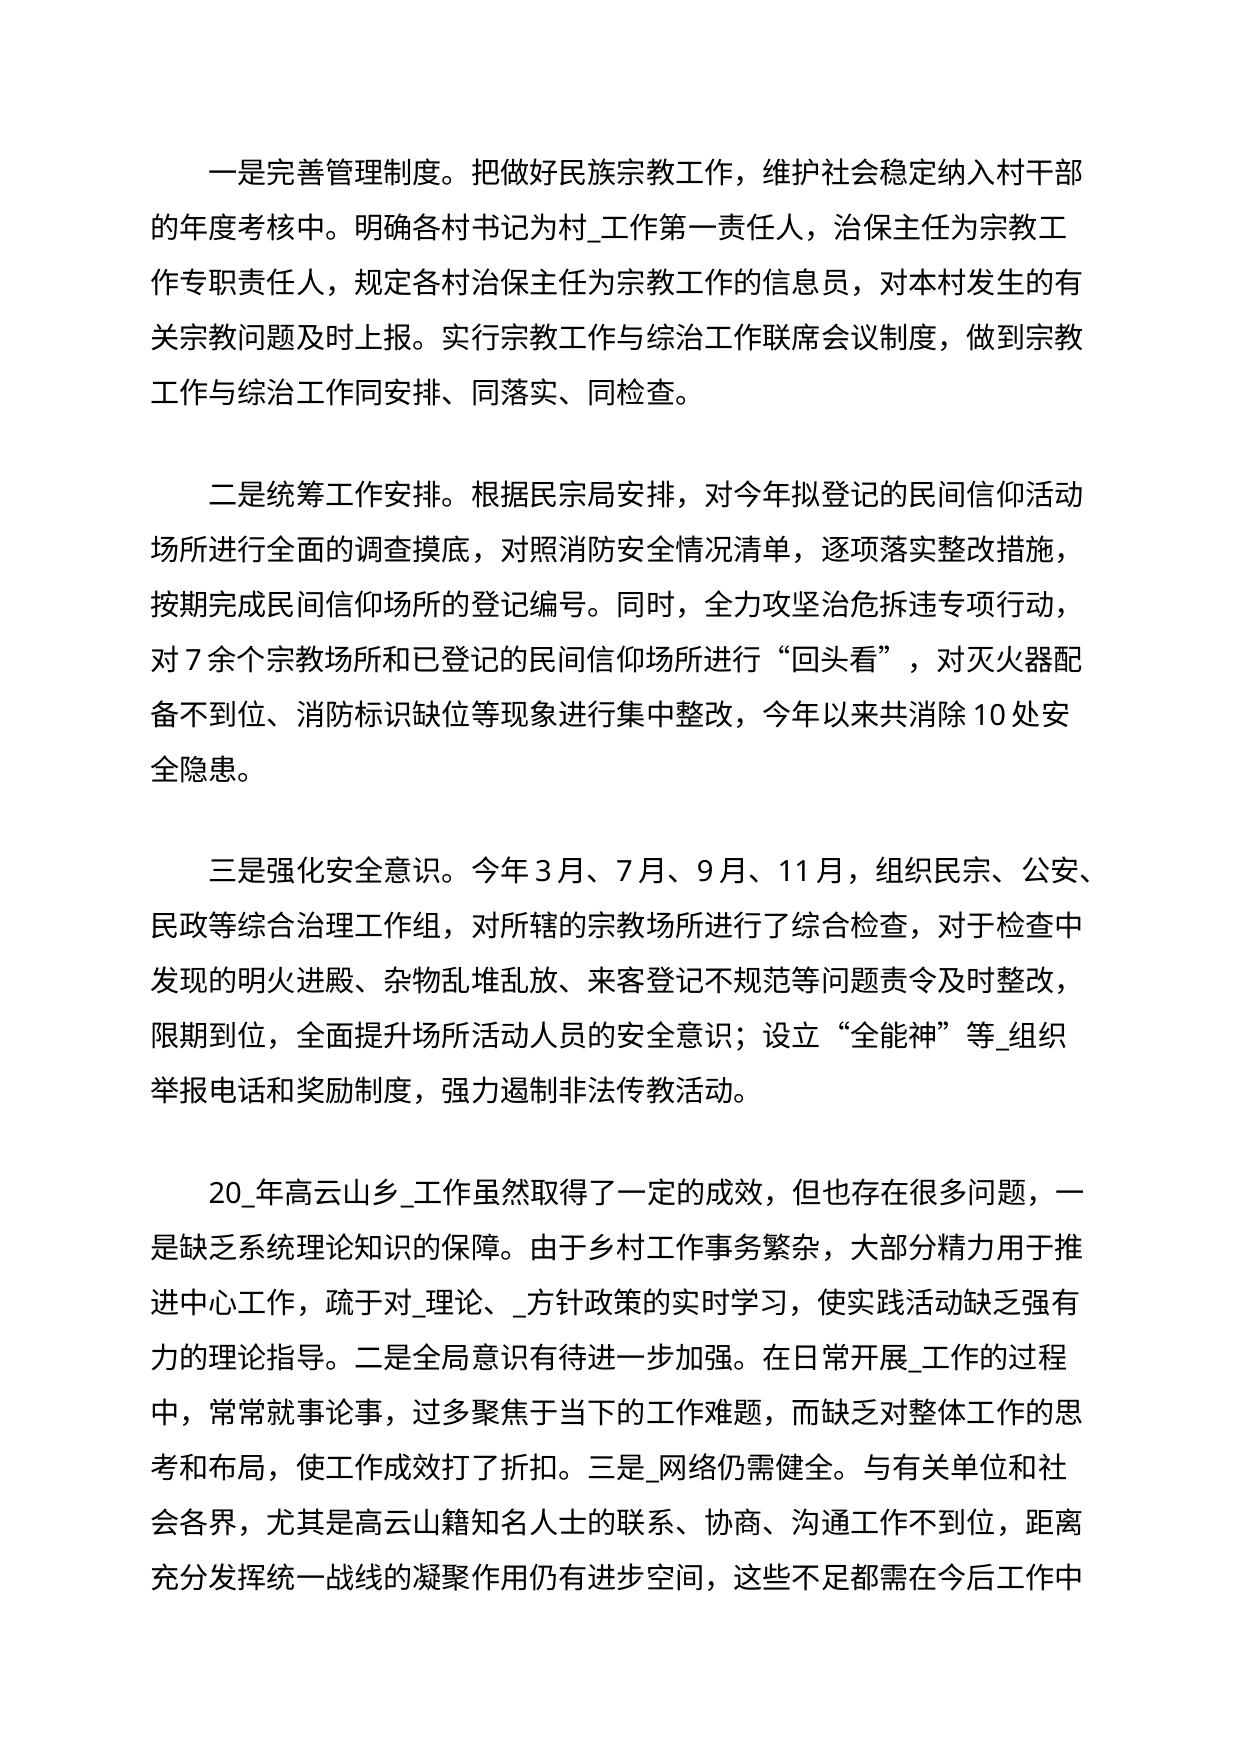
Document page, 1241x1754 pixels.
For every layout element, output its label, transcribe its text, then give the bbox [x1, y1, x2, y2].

text 二是统筹工作安排。根据民宗局安排，对今年拟登记的民间信仰活动场所进行全面的调查摸底，对照消防安全情况清单，逐项落实整改措施，按期完成民间信仰场所的登记编号。同时，全力攻坚治危拆违专项行动，对7余个宗教场所和已登记的民间信仰场所进行“回头看”，对灭火器配备不到位、消防标识缺位等现象进行集中整改，今年以来共消除10处安全隐患。 [150, 471, 1090, 788]
text 一是完善管理制度。把做好民族宗教工作，维护社会稳定纳入村干部的年度考核中。明确各村书记为村_工作第一责任人，治保主任为宗教工作专职责任人，规定各村治保主任为宗教工作的信息员，对本村发生的有关宗教问题及时上报。实行宗教工作与综治工作联席会议制度，做到宗教工作与综治工作同安排、同落实、同检查。 [150, 150, 1090, 412]
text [150, 1169, 1090, 1596]
text 三是强化安全意识。今年3月、7月、9月、11月，组织民宗、公安、民政等综合治理工作组，对所辖的宗教场所进行了综合检查，对于检查中发现的明火进殿、杂物乱堆乱放、来客登记不规范等问题责令及时整改，限期到位，全面提升场所活动人员的安全意识；设立“全能神”等_组织举报电话和奖励制度，强力遏制非法传教活动。 [150, 848, 1090, 1110]
